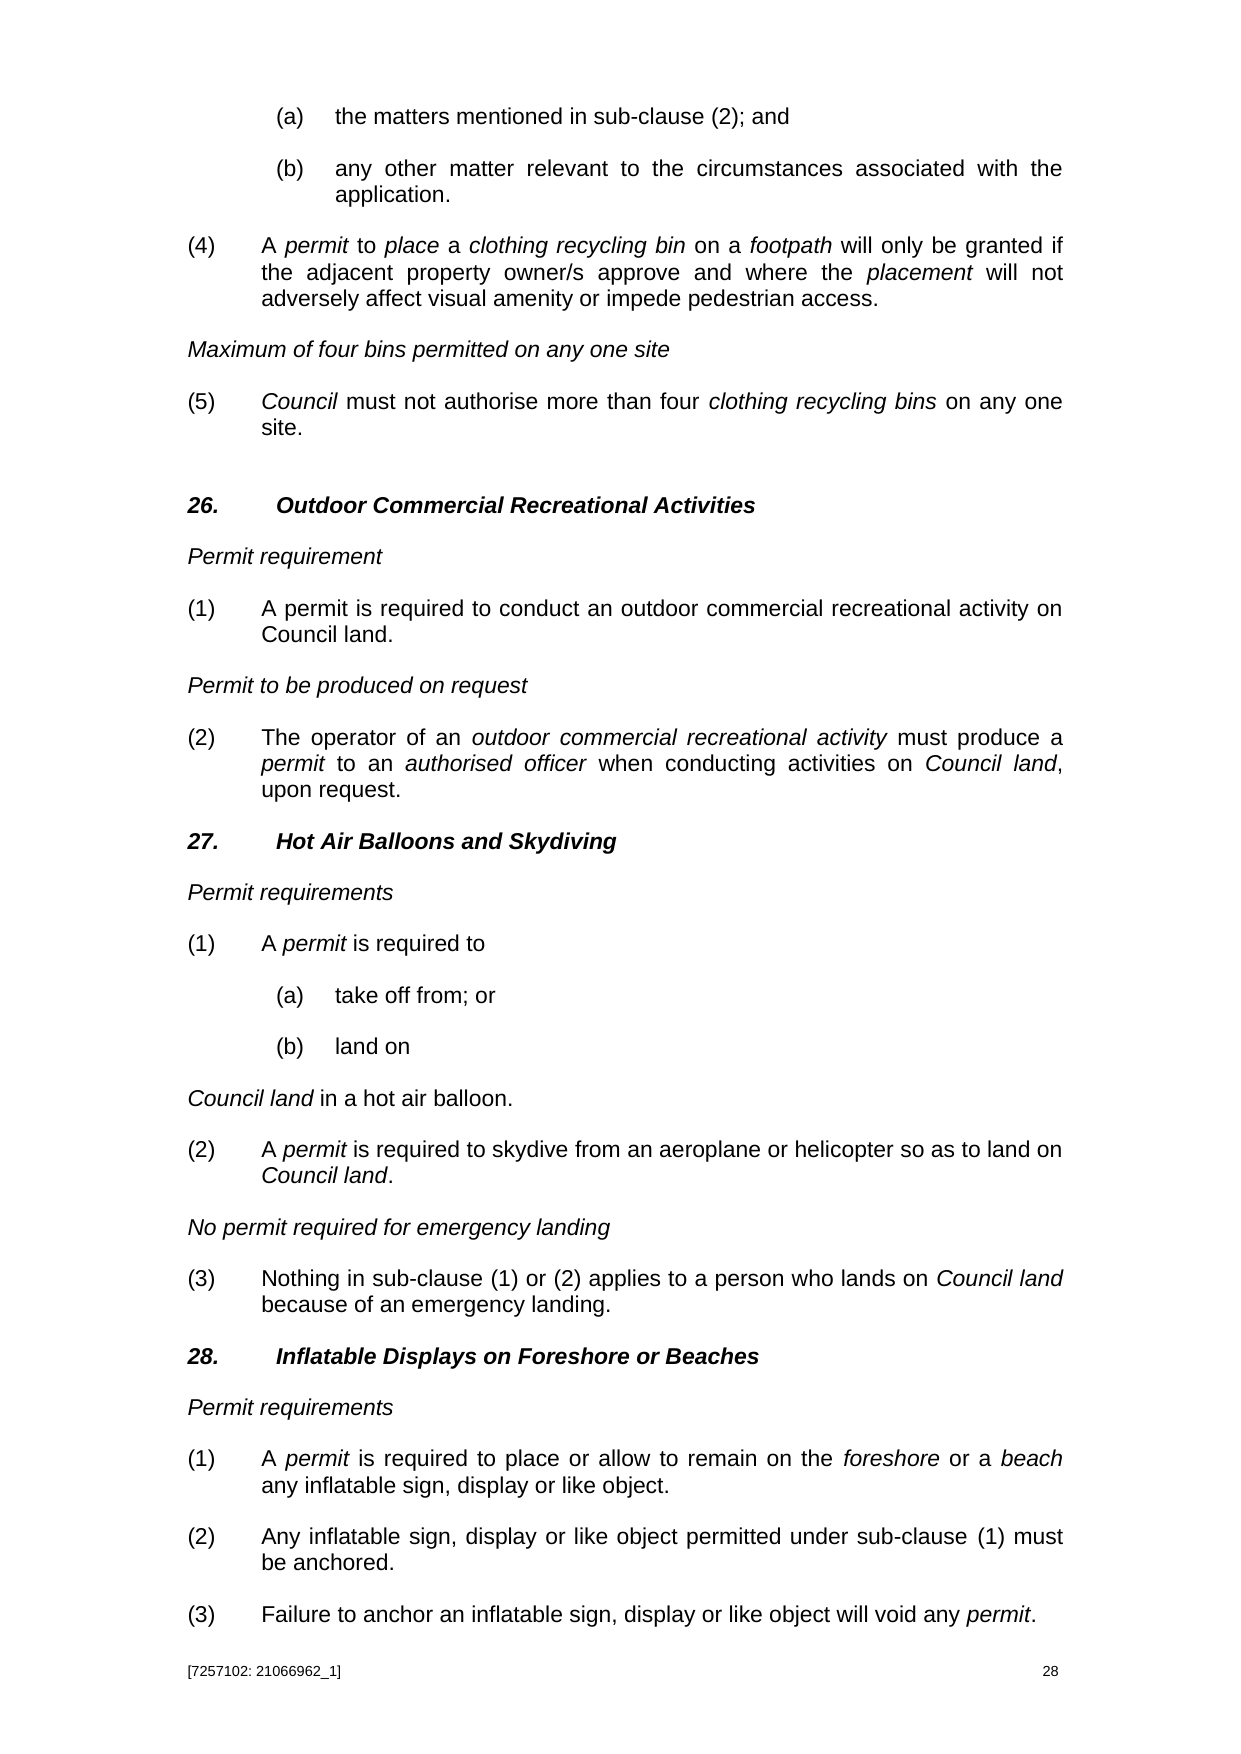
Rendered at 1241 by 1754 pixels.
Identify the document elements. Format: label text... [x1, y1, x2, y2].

text Permit to be produced on request [187, 672, 1063, 699]
subtitle Failure to anchor an inflatable sign, display or like object will void any permit. [187, 1601, 1063, 1627]
text No permit required for emergency landing [187, 1213, 1063, 1240]
subtitle Hot Air Balloons and Skydiving [187, 828, 1063, 854]
subtitle A permit is required to [187, 930, 1063, 957]
subtitle Nothing in sub-clause (1) or (2) applies to a person who lands on Council land because of an emergency landing. [187, 1265, 1063, 1318]
text Council land in a hot air balloon. [187, 1084, 1063, 1111]
subtitle Any inflatable sign, display or like object permitted under sub-clause (1) must be anchored. [187, 1523, 1063, 1576]
subtitle The operator of an outdoor commercial recreational activity must produce a permit to an authorised officer when conducting activities on Council land, upon request. [187, 724, 1063, 803]
subtitle take off from; or [276, 982, 1063, 1008]
text Maximum of four bins permitted on any one site [187, 336, 1063, 363]
subtitle A permit to place a clothing recycling bin on a footpath will only be granted if the adjacent property owner/s approve and where the placement will not adversely affect visual amenity or impede pedestrian access. [187, 232, 1063, 311]
subtitle Inflatable Displays on Foreshore or Beaches [187, 1343, 1063, 1369]
subtitle Outdoor Commercial Recreational Activities [187, 492, 1063, 518]
subtitle land on [276, 1033, 1063, 1059]
subtitle A permit is required to place or allow to remain on the foreshore or a beach any inflatable sign, display or like object. [187, 1445, 1063, 1498]
text Permit requirements [187, 879, 1063, 905]
subtitle the matters mentioned in sub-clause (2); and [276, 103, 1063, 130]
subtitle A permit is required to conduct an outdoor commercial recreational activity on Council land. [187, 594, 1063, 647]
text Permit requirements [187, 1394, 1063, 1420]
subtitle any other matter relevant to the circumstances associated with the application. [276, 155, 1063, 207]
text Permit requirement [187, 543, 1063, 569]
subtitle Council must not authorise more than four clothing recycling bins on any one site. [187, 388, 1063, 441]
subtitle A permit is required to skydive from an aeroplane or helicopter so as to land on Council land. [187, 1136, 1063, 1188]
